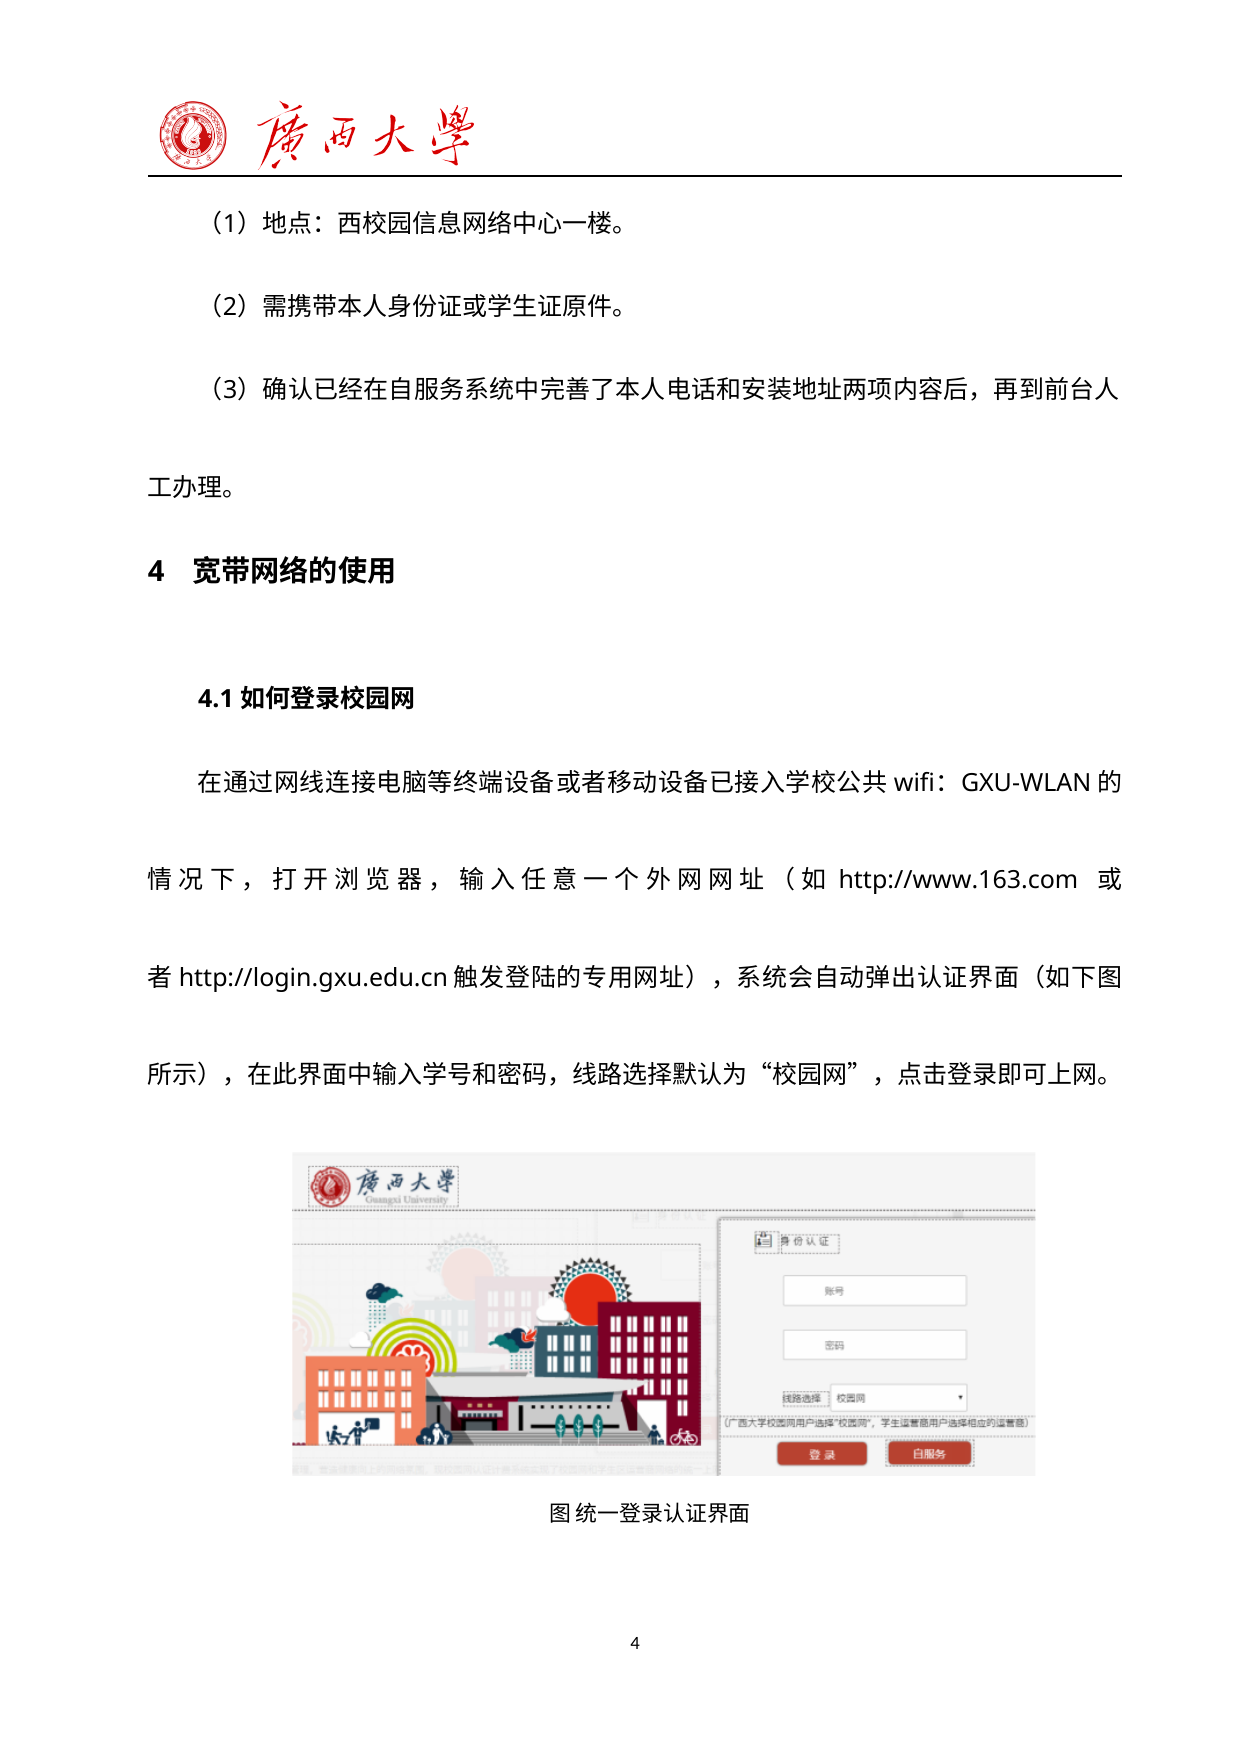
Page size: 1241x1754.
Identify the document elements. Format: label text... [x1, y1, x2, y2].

list 宽带网络的使用 [148, 536, 1122, 601]
text 4.1 如何登录校园网 [148, 664, 1122, 729]
picture [147, 88, 484, 174]
text （1）地点：西校园信息网络中心一楼。 [148, 189, 1122, 254]
text （3）确认已经在自服务系统中完善了本人电话和安装地址两项内容后，再到前台人工办理。 [148, 355, 1122, 518]
text 在通过网线连接电脑等终端设备或者移动设备已接入学校公共wifi：GXU-WLAN的情况下，打开浏览器，输入任意一个外网网址（如http://www.163.com 或者http://login.gxu.edu.cn触发登陆的专用网址），系统会自动弹出认证界面（如下图所示），在此界面中输入学号和密码，线路选择默认为“校园网”，点击登录即可上网。 [148, 748, 1122, 1105]
text （2）需携带本人身份证或学生证原件。 [148, 272, 1122, 337]
picture [292, 1152, 1036, 1476]
